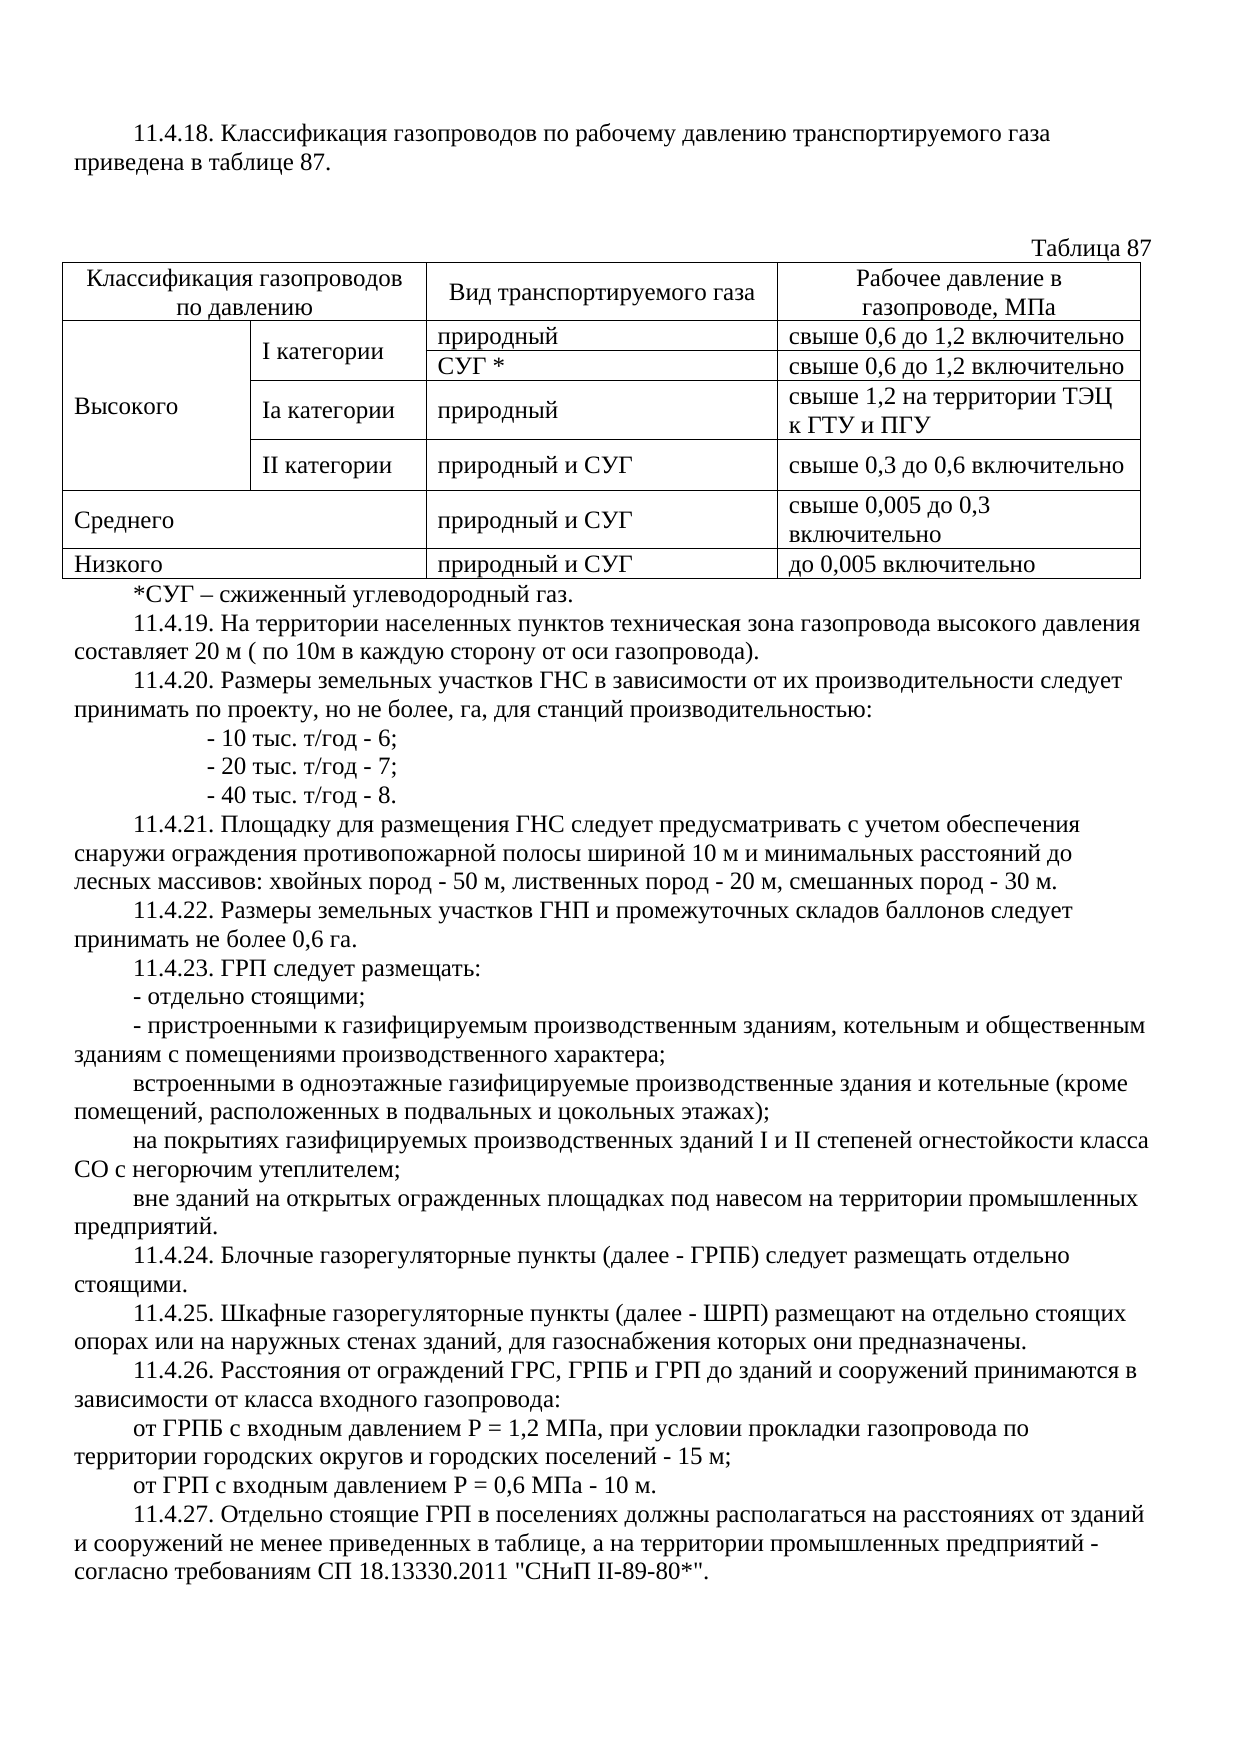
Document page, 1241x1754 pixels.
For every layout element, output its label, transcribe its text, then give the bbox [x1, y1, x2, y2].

text вне зданий на открытых огражденных площадках под навесом на территории промышленных предприятий. [74, 1183, 1152, 1240]
text *СУГ – сжиженный углеводородный газ. [74, 579, 1152, 608]
text - пристроенными к газифицируемым производственным зданиям, котельным и общественным зданиям с помещениями производственного характера; [74, 1010, 1152, 1068]
text - 40 тыс. т/год - 8. [148, 780, 1152, 809]
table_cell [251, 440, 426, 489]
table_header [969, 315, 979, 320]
text от ГРП с входным давлением Р = 0,6 МПа - 10 м. [74, 1470, 1152, 1499]
text 11.4.19. На территории населенных пунктов техническая зона газопровода высокого давления составляет 20 м ( по 10м в каждую сторону от оси газопровода). [74, 608, 1152, 665]
text 11.4.24. Блочные газорегуляторные пункты (далее - ГРПБ) следует размещать отдельно стоящими. [74, 1240, 1152, 1298]
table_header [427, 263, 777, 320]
text от ГРПБ с входным давлением Р = 1,2 МПа, при условии прокладки газопровода по территории городских округов и городских поселений - 15 м; [74, 1413, 1152, 1470]
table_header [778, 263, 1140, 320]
text на покрытиях газифицируемых производственных зданий I и II степеней огнестойкости класса СО с негорючим утеплителем; [74, 1125, 1152, 1183]
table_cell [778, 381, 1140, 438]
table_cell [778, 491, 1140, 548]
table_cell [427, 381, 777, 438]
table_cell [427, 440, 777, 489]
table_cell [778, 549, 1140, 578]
text 11.4.23. ГРП следует размещать: [74, 953, 1152, 981]
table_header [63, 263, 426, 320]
text 11.4.22. Размеры земельных участков ГНП и промежуточных складов баллонов следует принимать не более 0,6 га. [74, 895, 1152, 953]
text 11.4.25. Шкафные газорегуляторные пункты (далее - ШРП) размещают на отдельно стоящих опорах или на наружных стенах зданий, для газоснабжения которых они предназначены. [74, 1298, 1152, 1355]
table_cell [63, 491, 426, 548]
text Таблица 87 [74, 233, 1152, 262]
text - 20 тыс. т/год - 7; [148, 751, 1152, 780]
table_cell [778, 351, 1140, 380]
text 11.4.20. Размеры земельных участков ГНС в зависимости от их производительности следует принимать по проекту, но не более, га, для станций производительностью: [74, 665, 1152, 723]
text 11.4.21. Площадку для размещения ГНС следует предусматривать с учетом обеспечения снаружи ограждения противопожарной полосы шириной 10 м и минимальных расстояний до лесных массивов: хвойных пород - 50 м, лиственных пород - 20 м, смешанных пород - 30 м. [74, 809, 1152, 895]
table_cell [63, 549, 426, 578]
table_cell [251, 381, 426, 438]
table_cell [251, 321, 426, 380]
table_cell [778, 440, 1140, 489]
text встроенными в одноэтажные газифицируемые производственные здания и котельные (кроме помещений, расположенных в подвальных и цокольных этажах); [74, 1068, 1152, 1125]
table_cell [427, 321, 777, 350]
text 11.4.27. Отдельно стоящие ГРП в поселениях должны располагаться на расстояниях от зданий и сооружений не менее приведенных в таблице, а на территории промышленных предприятий - согласно требованиям СП 18.13330.2011 "СНиП II-89-80*". [74, 1499, 1152, 1585]
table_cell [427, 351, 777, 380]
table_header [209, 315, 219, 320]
text - отдельно стоящими; [74, 981, 1152, 1010]
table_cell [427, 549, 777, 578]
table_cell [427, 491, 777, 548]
text 11.4.18. Классификация газопроводов по рабочему давлению транспортируемого газа приведена в таблице 87. [74, 118, 1152, 176]
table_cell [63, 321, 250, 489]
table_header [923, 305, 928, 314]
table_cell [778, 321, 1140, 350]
text - 10 тыс. т/год - 6; [148, 723, 1152, 751]
text 11.4.26. Расстояния от ограждений ГРС, ГРПБ и ГРП до зданий и сооружений принимаются в зависимости от класса входного газопровода: [74, 1355, 1152, 1413]
